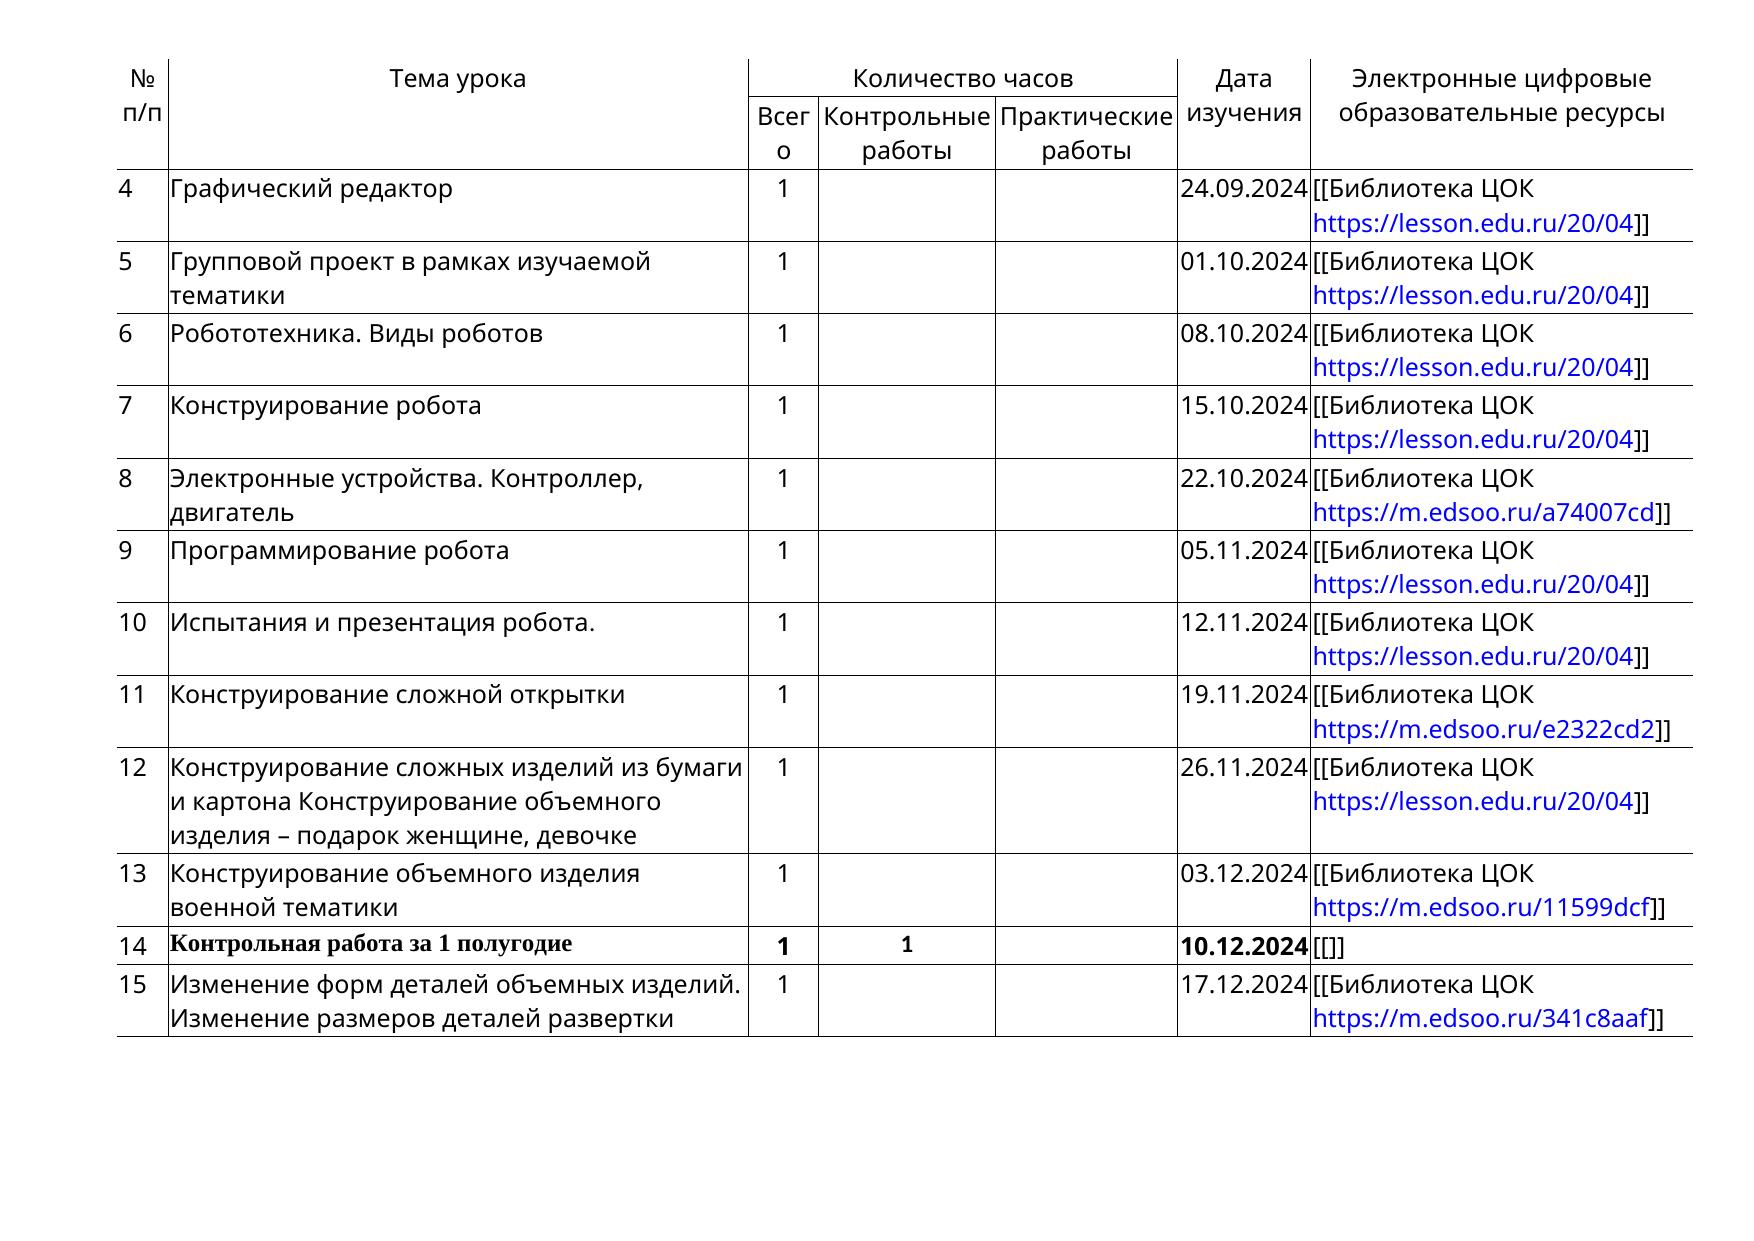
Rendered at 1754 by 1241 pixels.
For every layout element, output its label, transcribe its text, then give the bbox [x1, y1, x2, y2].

table_header Дата изучения [1178, 59, 1310, 168]
table_cell [[]] [1311, 927, 1693, 964]
table_cell [996, 748, 1177, 853]
table_cell 1 [749, 242, 818, 313]
table_cell [996, 927, 1177, 964]
table_cell [996, 314, 1177, 385]
table_cell Практические работы [996, 97, 1177, 168]
table_cell [[Библиотека ЦОК https://lesson.edu.ru/20/04]] [1311, 242, 1693, 313]
table_cell 13 [117, 854, 168, 926]
table_cell 8 [117, 459, 168, 530]
table_cell Контрольные работы [819, 97, 995, 168]
table_cell 1 [749, 531, 818, 602]
table_header Тема урока [169, 59, 748, 168]
table_cell 05.11.2024 [1178, 531, 1310, 602]
table_cell [[Библиотека ЦОК https://m.edsoo.ru/341c8aaf]] [1311, 965, 1693, 1036]
table_cell 15 [117, 965, 168, 1036]
table_cell 1 [749, 170, 818, 241]
table_cell Графический редактор [169, 170, 748, 241]
table_cell [[Библиотека ЦОК https://lesson.edu.ru/20/04]] [1311, 531, 1693, 602]
table_cell [[Библиотека ЦОК https://m.edsoo.ru/11599dcf]] [1311, 854, 1693, 926]
table_cell Всего [749, 97, 818, 168]
table_cell 1 [749, 603, 818, 674]
table_cell 7 [117, 386, 168, 458]
table_cell [996, 242, 1177, 313]
table_cell 01.10.2024 [1178, 242, 1310, 313]
table_cell 1 [749, 676, 818, 747]
table_cell Групповой проект в рамках изучаемой тематики [169, 242, 748, 313]
table_cell [819, 459, 995, 530]
table_cell [819, 386, 995, 458]
table_cell 1 [819, 927, 995, 964]
table_header Электронные цифровые образовательные ресурсы [1311, 59, 1693, 168]
table_cell [[Библиотека ЦОК https://lesson.edu.ru/20/04]] [1311, 386, 1693, 458]
table_cell [819, 965, 995, 1036]
table_cell 12 [117, 748, 168, 853]
table_cell 9 [117, 531, 168, 602]
table_cell 15.10.2024 [1178, 386, 1310, 458]
table_cell 19.11.2024 [1178, 676, 1310, 747]
table_cell 1 [749, 965, 818, 1036]
table_cell Робототехника. Виды роботов [169, 314, 748, 385]
table_cell [996, 854, 1177, 926]
table_cell [819, 748, 995, 853]
table_cell 1 [749, 927, 818, 964]
table_cell [[Библиотека ЦОК https://lesson.edu.ru/20/04]] [1311, 314, 1693, 385]
table_cell 1 [749, 748, 818, 853]
table_cell [819, 314, 995, 385]
table_cell 17.12.2024 [1178, 965, 1310, 1036]
table_cell 1 [749, 386, 818, 458]
table_cell 1 [749, 459, 818, 530]
table_cell [819, 170, 995, 241]
table_cell Конструирование сложной открытки [169, 676, 748, 747]
table_cell [819, 676, 995, 747]
table_cell [819, 531, 995, 602]
table_cell [819, 603, 995, 674]
table_cell 08.10.2024 [1178, 314, 1310, 385]
table_cell [[Библиотека ЦОК https://m.edsoo.ru/a74007cd]] [1311, 459, 1693, 530]
table_cell Конструирование сложных изделий из бумаги и картона Конструирование объемного изделия – подарок женщине, девочке [169, 748, 748, 853]
table_cell [996, 459, 1177, 530]
table_cell [819, 242, 995, 313]
table_cell [[Библиотека ЦОК https://m.edsoo.ru/e2322cd2]] [1311, 676, 1693, 747]
table_cell 10 [117, 603, 168, 674]
table_cell Изменение форм деталей объемных изделий. Изменение размеров деталей развертки [169, 965, 748, 1036]
table_cell [996, 965, 1177, 1036]
table_cell 03.12.2024 [1178, 854, 1310, 926]
table_cell 12.11.2024 [1178, 603, 1310, 674]
table_cell 1 [749, 854, 818, 926]
table_cell Контрольная работа за 1 полугодие [169, 927, 748, 964]
table_cell Программирование робота [169, 531, 748, 602]
table_cell Конструирование робота [169, 386, 748, 458]
table_cell [996, 386, 1177, 458]
table_cell 6 [117, 314, 168, 385]
table_cell 10.12.2024 [1178, 927, 1310, 964]
table_cell [[Библиотека ЦОК https://lesson.edu.ru/20/04]] [1311, 603, 1693, 674]
table_cell [996, 603, 1177, 674]
table_cell 24.09.2024 [1178, 170, 1310, 241]
table_cell 26.11.2024 [1178, 748, 1310, 853]
table_cell Электронные устройства. Контроллер, двигатель [169, 459, 748, 530]
table_header № п/п [117, 59, 168, 168]
table_cell [996, 676, 1177, 747]
table_cell [[Библиотека ЦОК https://lesson.edu.ru/20/04]] [1311, 748, 1693, 853]
table_cell 14 [117, 927, 168, 964]
table_cell Испытания и презентация робота. [169, 603, 748, 674]
table_cell 5 [117, 242, 168, 313]
table_cell 11 [117, 676, 168, 747]
table_cell [819, 854, 995, 926]
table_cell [1311, 170, 1693, 241]
table_cell 1 [749, 314, 818, 385]
table_cell 22.10.2024 [1178, 459, 1310, 530]
table_header Количество часов [749, 59, 1177, 96]
table_cell 4 [117, 170, 168, 241]
table_cell [996, 531, 1177, 602]
table_cell Конструирование объемного изделия военной тематики [169, 854, 748, 926]
table_cell [996, 170, 1177, 241]
